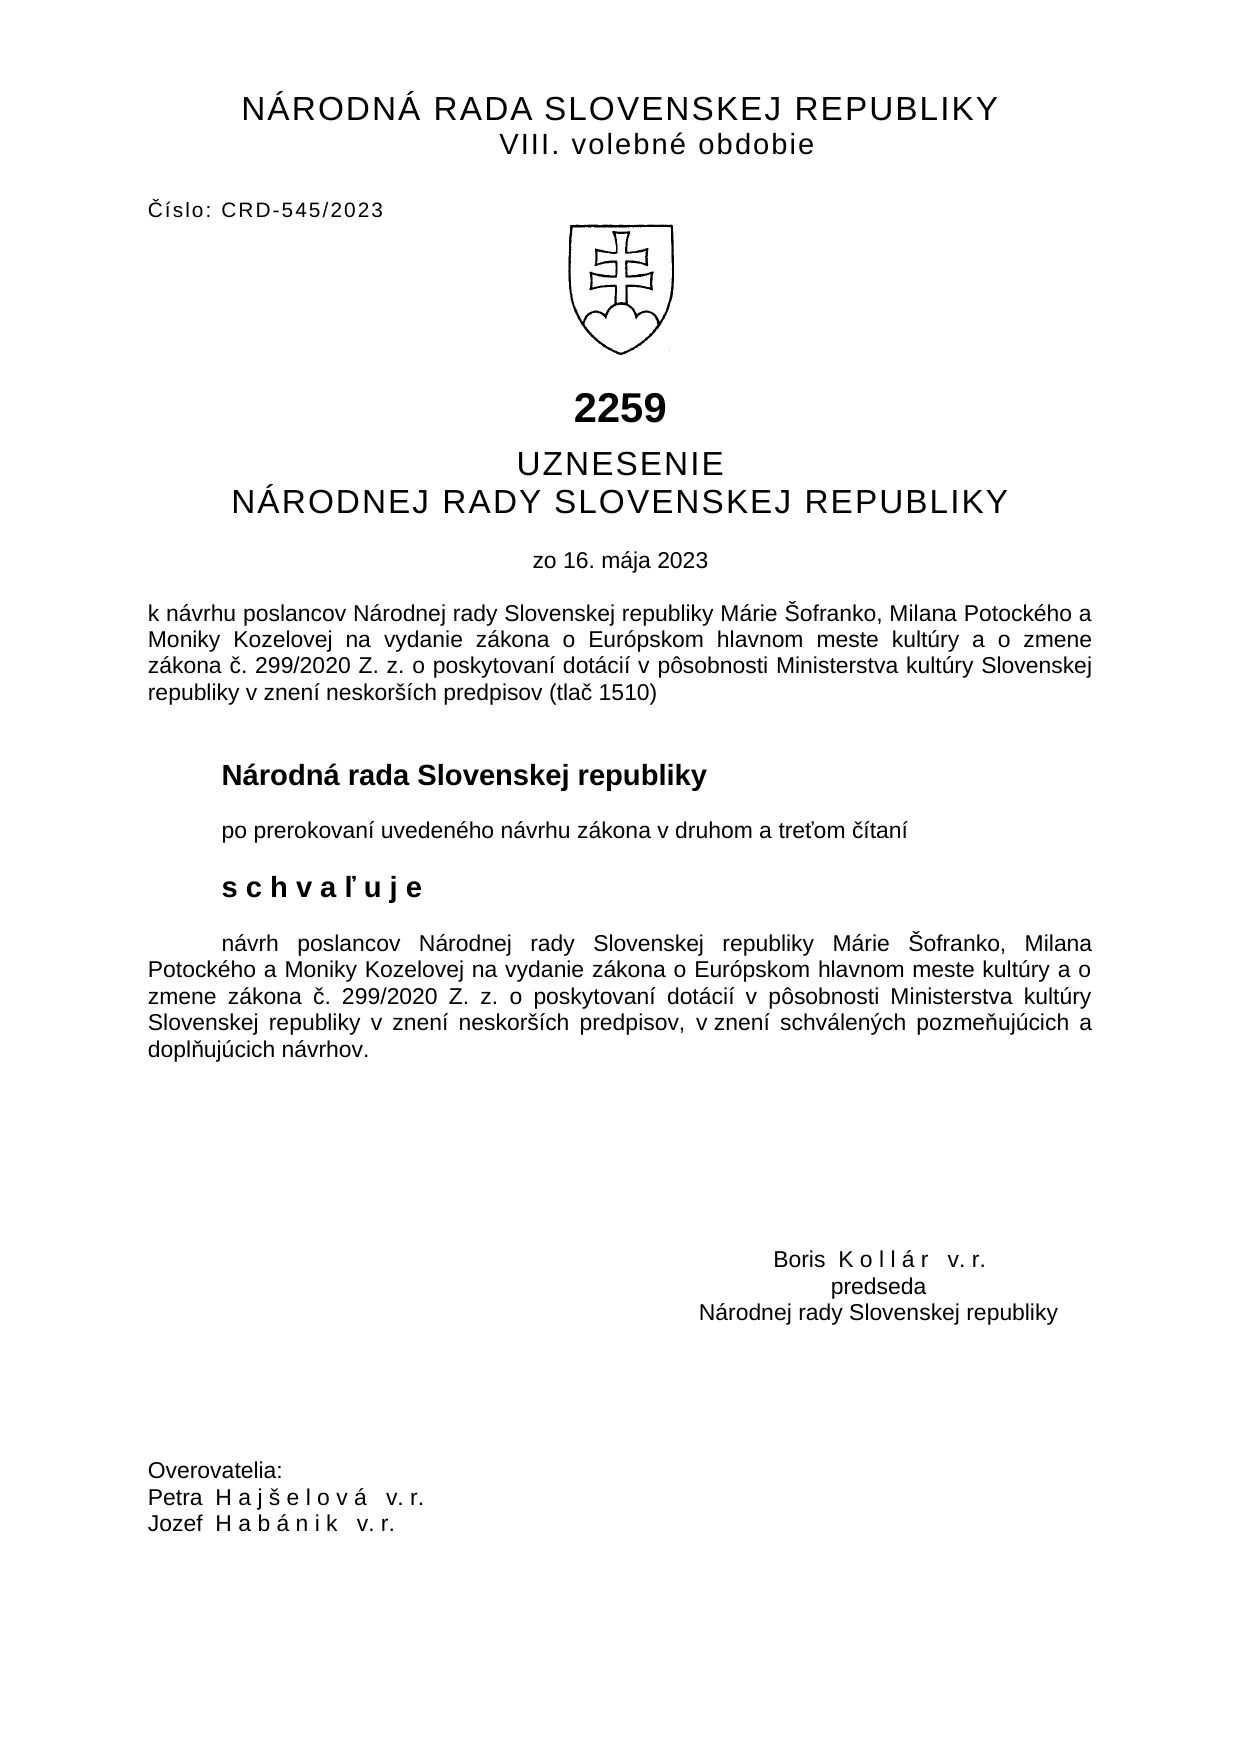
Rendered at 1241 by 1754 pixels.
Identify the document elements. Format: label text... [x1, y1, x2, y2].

text Jozef H a b á n i k v. r. [148, 1510, 1092, 1536]
text Národná rada Slovenskej republiky [148, 758, 1092, 791]
text zo 16. mája 2023 [148, 547, 1092, 573]
text Overovatelia: [148, 1457, 1092, 1483]
subtitle NÁRODNÁ RADA SLOVENSKEJ REPUBLIKY [148, 89, 1092, 127]
text Národnej rady Slovenskej republiky [664, 1299, 1092, 1325]
text po prerokovaní uvedeného návrhu zákona v druhom a treťom čítaní [148, 817, 1092, 844]
text Číslo: CRD-545/2023 [148, 198, 1092, 222]
subtitle NÁRODNEJ RADY SLOVENSKEJ REPUBLIKY [148, 482, 1092, 520]
picture [563, 221, 677, 358]
text k návrhu poslancov Národnej rady Slovenskej republiky Márie Šofranko, Milana Potockého a Moniky Kozelovej na vydanie zákona o Európskom hlavnom meste kultúry a o zmene zákona č. 299/2020 Z. z. o poskytovaní dotácií v pôsobnosti Ministerstva kultúry Slovenskej republiky v znení neskorších predpisov (tlač 1510) [148, 599, 1092, 705]
text návrh poslancov Národnej rady Slovenskej republiky Márie Šofranko, Milana Potockého a Moniky Kozelovej na vydanie zákona o Európskom hlavnom meste kultúry a o zmene zákona č. 299/2020 Z. z. o poskytovaní dotácií v pôsobnosti Ministerstva kultúry Slovenskej republiky v znení neskorších predpisov, v znení schválených pozmeňujúcich a doplňujúcich návrhov. [148, 930, 1092, 1062]
text 2259 [148, 383, 1092, 431]
text s c h v a ľ u j e [148, 870, 1092, 904]
subtitle UZNESENIE [148, 443, 1092, 482]
text predseda [748, 1273, 1092, 1299]
text Boris K o l l á r v. r. [674, 1246, 1092, 1273]
text Petra H a j š e l o v á v. r. [148, 1483, 1092, 1510]
subtitle VIII. volebné obdobie [148, 127, 1092, 161]
